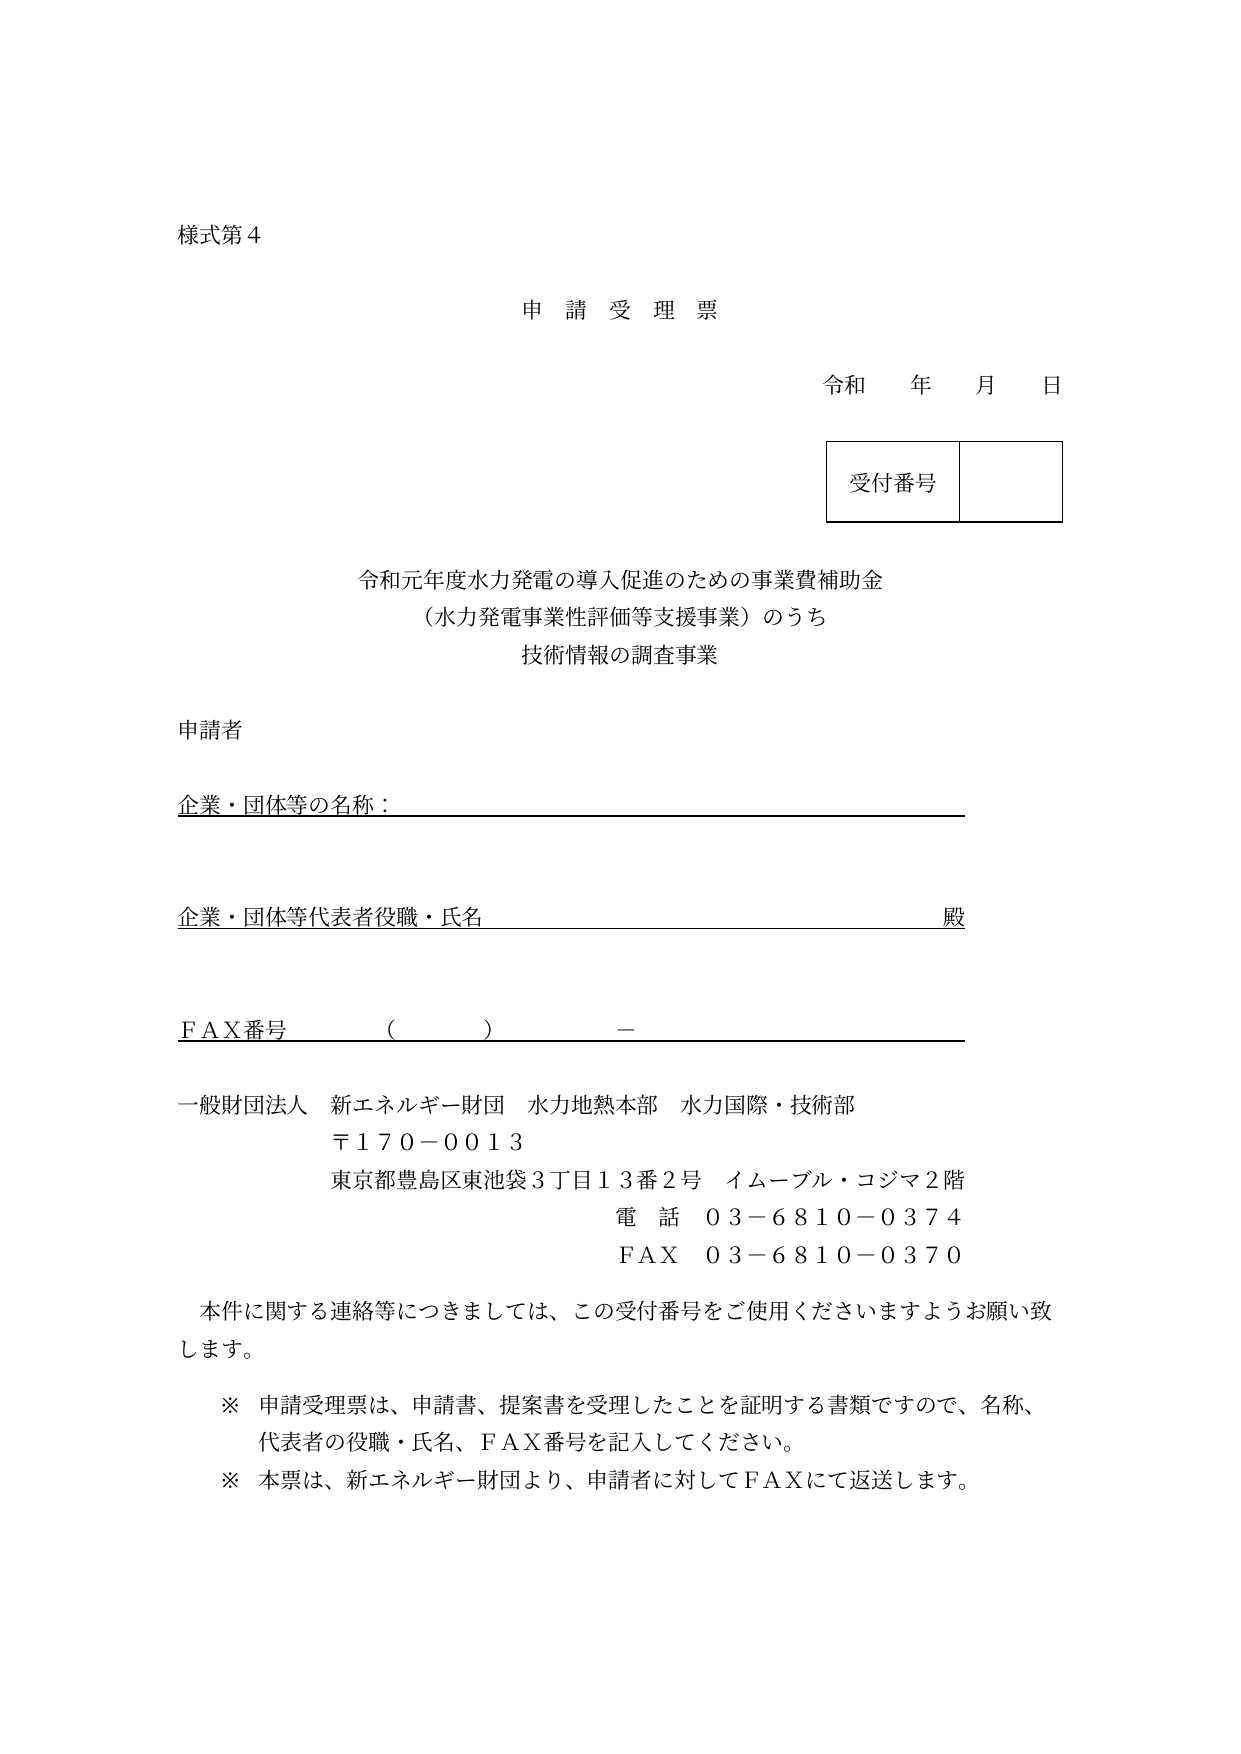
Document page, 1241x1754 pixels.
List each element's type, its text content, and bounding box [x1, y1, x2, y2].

text 電 話 ０３－６８１０－０３７４ [527, 1197, 1063, 1235]
text 本件に関する連絡等につきましては、この受付番号をご使用くださいますようお願い致します。 [177, 1291, 1063, 1366]
table_header [960, 442, 1062, 521]
text 申 請 受 理 票 [177, 291, 1063, 328]
text 〒１７０－００１３ [243, 1122, 1063, 1160]
text （水力発電事業性評価等支援事業）のうち [177, 597, 1063, 635]
text 東京都豊島区東池袋３丁目１３番２号 イムーブル・コジマ２階 [330, 1160, 1063, 1197]
text ＦＡＸ ０３－６８１０－０３７０ [527, 1235, 1063, 1272]
text 一般財団法人 新エネルギー財団 水力地熱本部 水力国際・技術部 [177, 1085, 1063, 1122]
text ＦＡＸ番号 （ ） － [177, 1010, 1063, 1085]
text 令和元年度水力発電の導入促進のための事業費補助金 [177, 560, 1063, 597]
text 様式第４ [177, 216, 1063, 253]
list 申請受理票は、申請書、提案書を受理したことを証明する書類ですので、名称、代表者の役職・氏名、ＦＡＸ番号を記入してください。 [221, 1385, 1063, 1460]
text 企業・団体等代表者役職・氏名 殿 [177, 897, 1063, 935]
text 企業・団体等の名称： [177, 785, 1063, 822]
text 令和 年 月 日 [177, 366, 1063, 403]
table_header 受付番号 [827, 442, 959, 521]
text 申請者 [177, 710, 1063, 747]
text 技術情報の調査事業 [177, 635, 1063, 672]
list 本票は、新エネルギー財団より、申請者に対してＦＡＸにて返送します。 [221, 1460, 1063, 1497]
